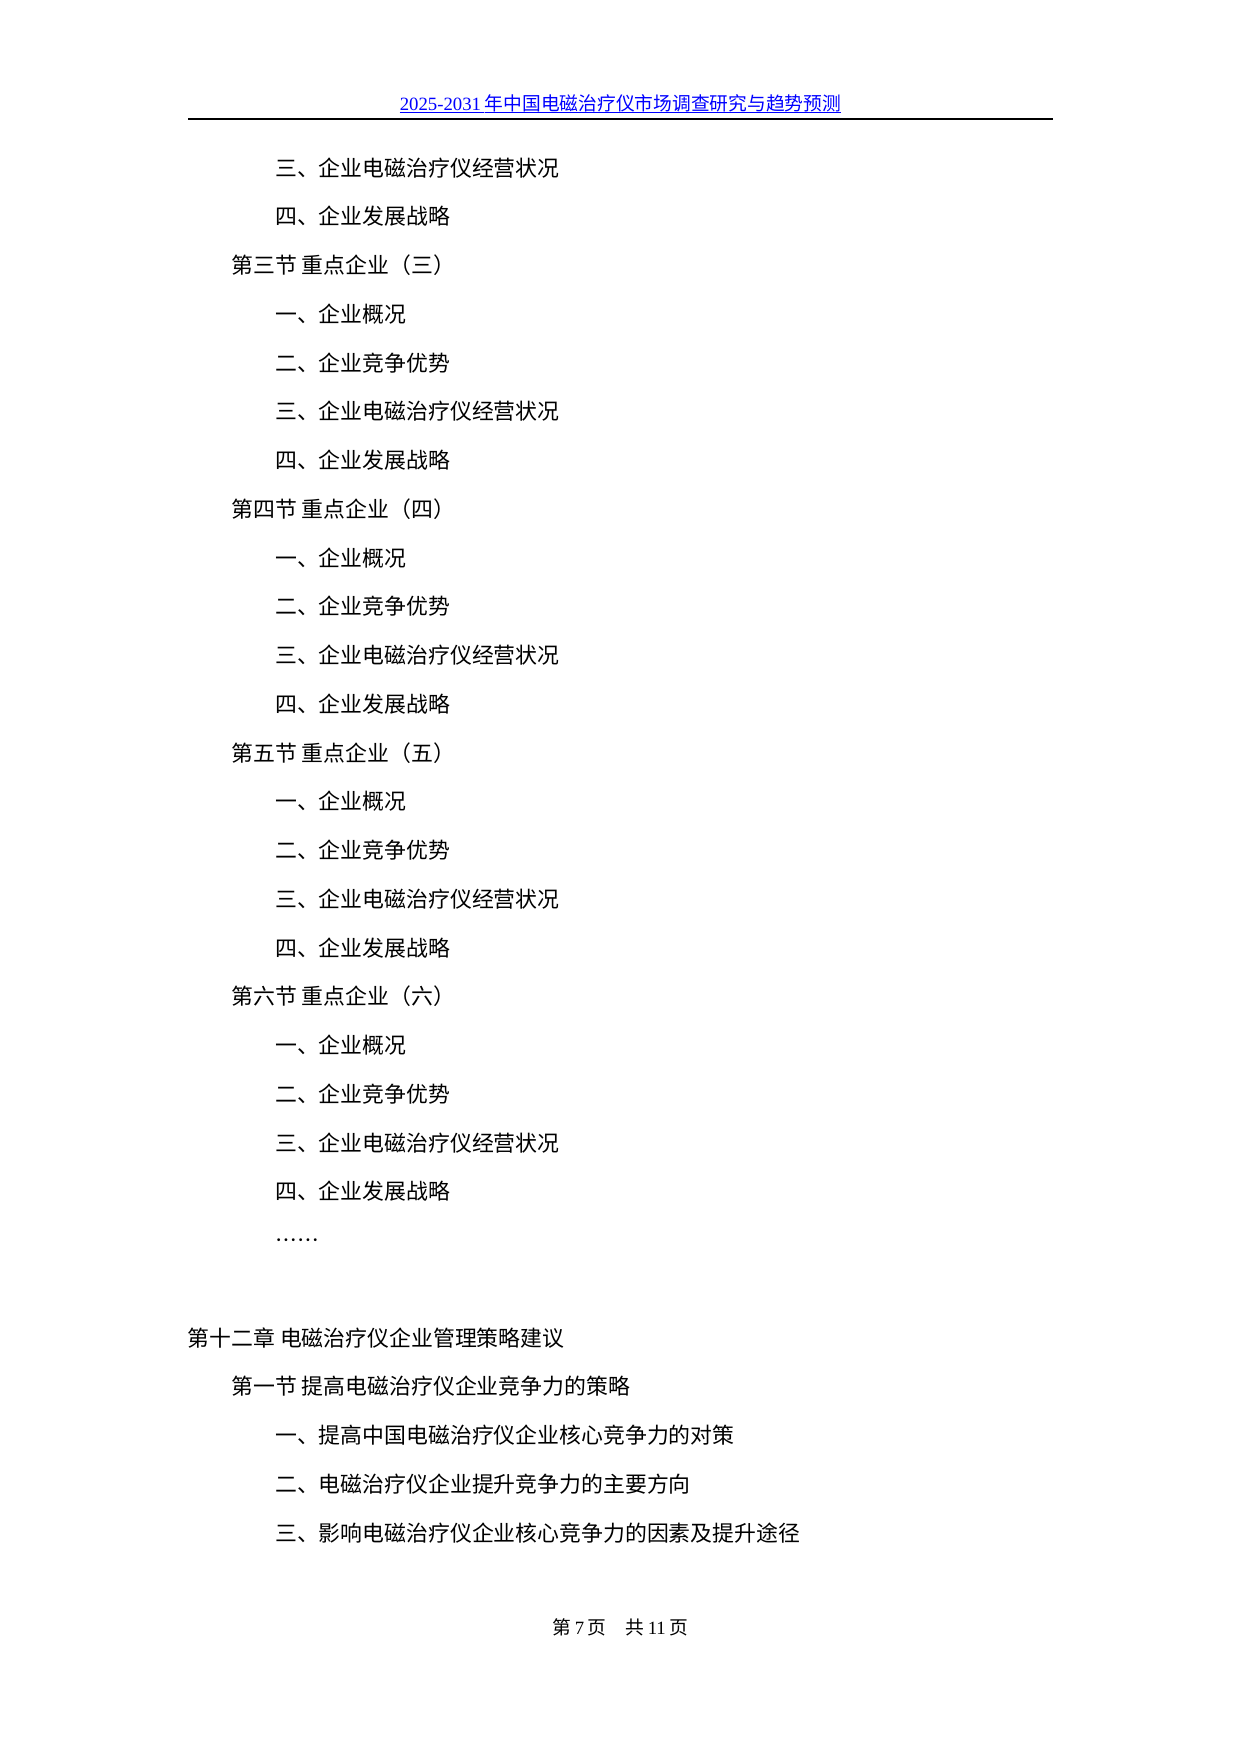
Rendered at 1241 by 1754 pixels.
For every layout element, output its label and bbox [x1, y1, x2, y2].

text [187, 150, 1053, 1548]
